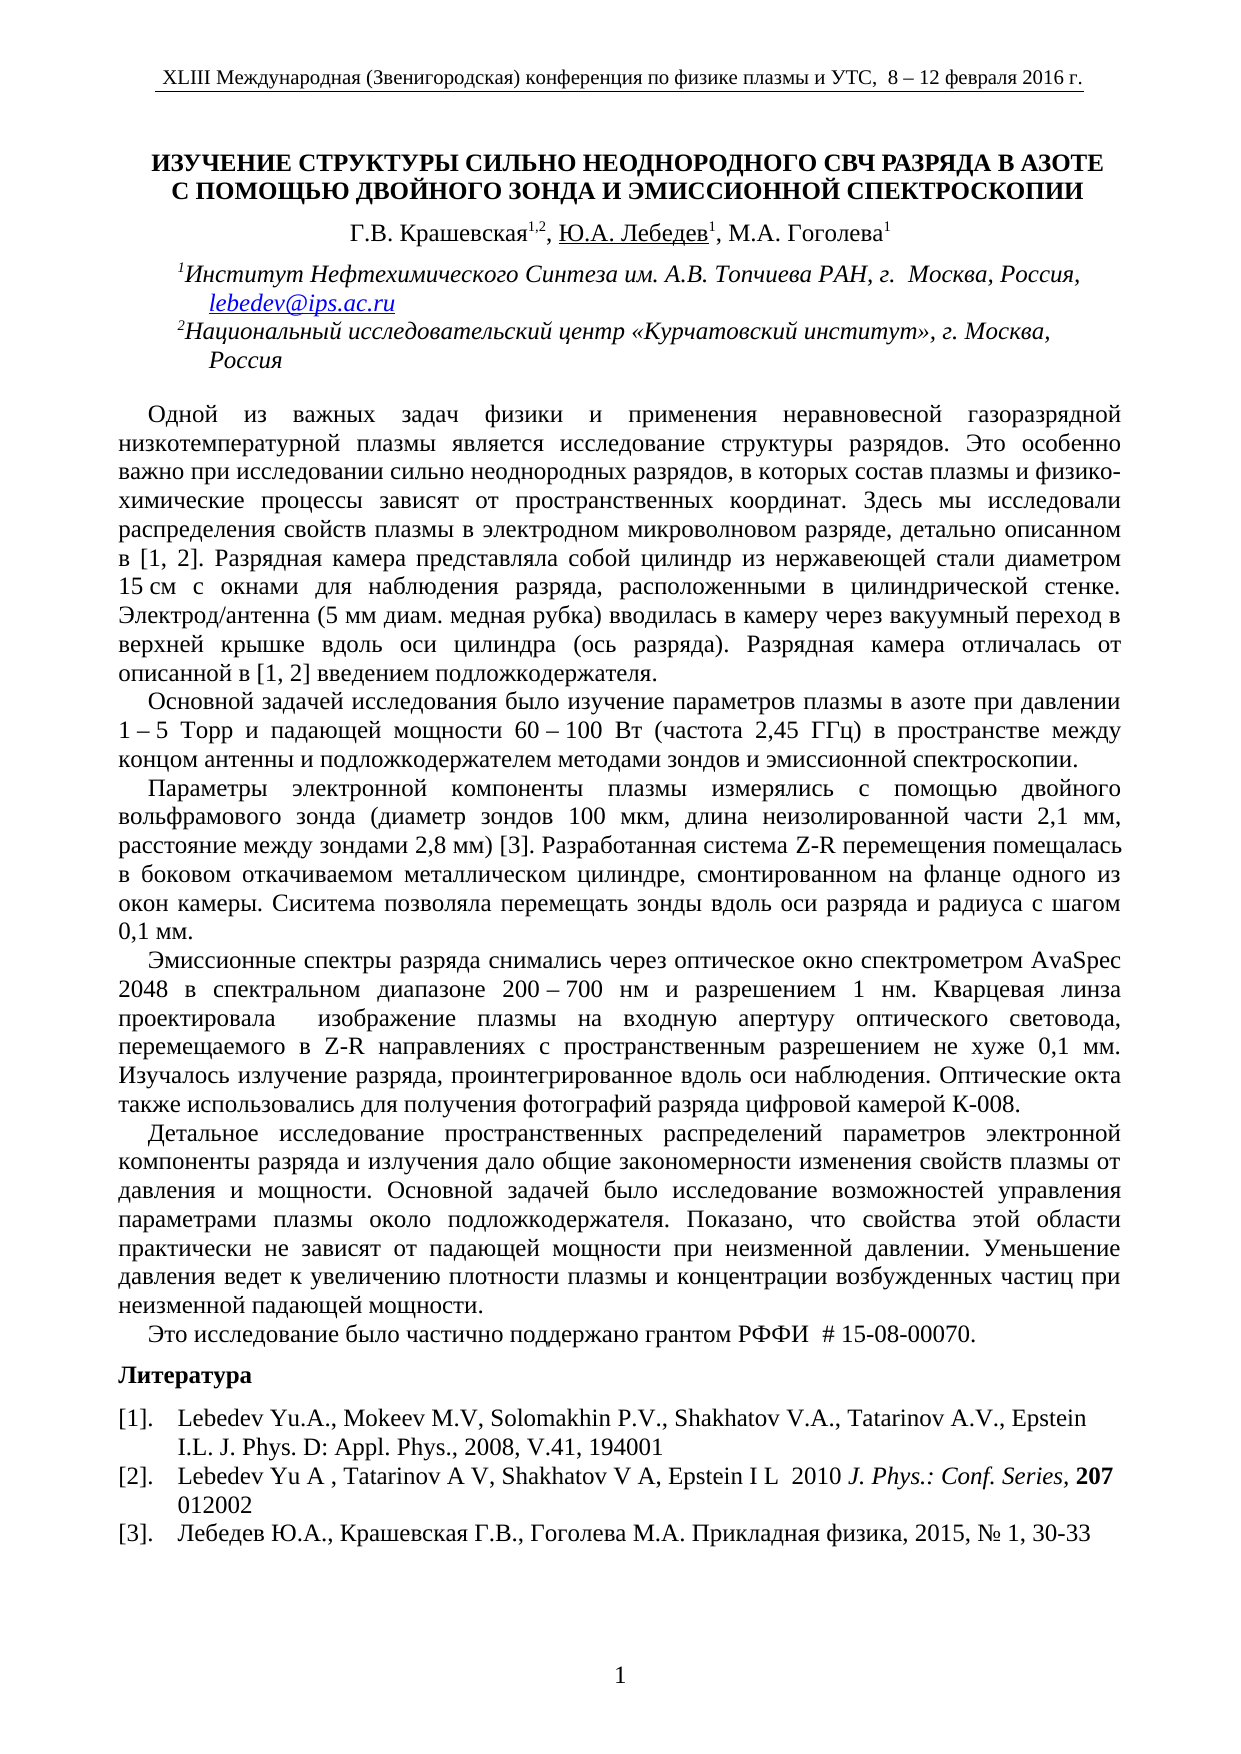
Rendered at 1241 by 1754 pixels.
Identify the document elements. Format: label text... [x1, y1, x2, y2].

title Изучение структуры сильно неоднородного СВЧ разряда в азоте с помощью двойного зонда и эмиссионной спектроскопии [148, 148, 1107, 205]
text Эмиссионные спектры разряда снимались через оптическое окно спектрометром AvaSpec 2048 в спектральном диапазоне 200 – 700 нм и разрешением 1 нм. Кварцевая линза проектировала изображение плазмы на входную апертуру оптического световода, перемещаемого в Z-R направлениях с пространственным разрешением не хуже . Изучалось излучение разряда, проинтегрированное вдоль оси наблюдения. Оптические окта также использовались для получения фотографий разряда цифровой камерой К-008. [118, 945, 1122, 1118]
text Одной из важных задач физики и применения неравновесной газоразрядной низкотемпературной плазмы является исследование структуры разрядов. Это особенно важно при исследовании сильно неоднородных разрядов, в которых состав плазмы и физико-химические процессы зависят от пространственных координат. Здесь мы исследовали распределения свойств плазмы в электродном микроволновом разряде, детально описанном в [1, 2]. Разрядная камера представляла собой цилиндр из нержавеющей стали диаметром с окнами для наблюдения разряда, расположенными в цилиндрической стенке. Электрод/антенна ( диам. медная рубка) вводилась в камеру через вакуумный переход в верхней крышке вдоль оси цилиндра (ось разряда). Разрядная камера отличалась от описанной в [1, 2] введением подложкодержателя. [118, 399, 1122, 686]
text Лебедев Ю.А., Крашевская Г.В., Гоголева М.А. Прикладная физика, 2015, № 1, 30-33 [118, 1518, 1122, 1547]
text Г.В. Крашевская1,2, Ю.А. Лебедев1, М.А. Гоголева1 [118, 218, 1122, 246]
text Параметры электронной компоненты плазмы измерялись с помощью двойного вольфрамового зонда (диаметр зондов 100 мкм, длина неизолированной части , расстояние между зондами ) [3]. Разработанная система Z-R перемещения помещалась в боковом откачиваемом металлическом цилиндре, смонтированном на фланце одного из окон камеры. Сиситема позволяла перемещать зонды вдоль оси разряда и радиуса с шагом . [118, 773, 1122, 945]
text Lebedev Yu A , Tatarinov A V, Shakhatov V A, Epstein I L 2010 J. Phys.: Conf. Series, 207 012002 [118, 1461, 1122, 1518]
text Lebedev Yu.A., Mokeev M.V, Solomakhin P.V., Shakhatov V.A., Tatarinov A.V., Epstein I.L. J. Phys. D: Appl. Phys., 2008, V.41, 194001 [118, 1403, 1122, 1461]
title Литература [118, 1360, 1122, 1389]
text Это исследование было частично поддержано грантом РФФИ # 15-08-00070. [118, 1319, 1122, 1348]
text Детальное исследование пространственных распределений параметров электронной компоненты разряда и излучения дало общие закономерности изменения свойств плазмы от давления и мощности. Основной задачей было исследование возможностей управления параметрами плазмы около подложкодержателя. Показано, что свойства этой области практически не зависят от падающей мощности при неизменной давлении. Уменьшение давления ведет к увеличению плотности плазмы и концентрации возбужденных частиц при неизменной падающей мощности. [118, 1118, 1122, 1319]
text 1Институт Нефтехимического Синтеза им. А.В. Топчиева РАН, г. Москва, Россия, lebedev@ips.ac.ru 2Национальный исследовательский центр «Курчатовский институт», г. Москва, Россия [177, 259, 1122, 374]
text Основной задачей исследования было изучение параметров плазмы в азоте при давлении 1 – 5 Торр и падающей мощности 60 – 100 Вт (частота 2,45 ГГц) в пространстве между концом антенны и подложкодержателем методами зондов и эмиссионной спектроскопии. [118, 686, 1122, 773]
